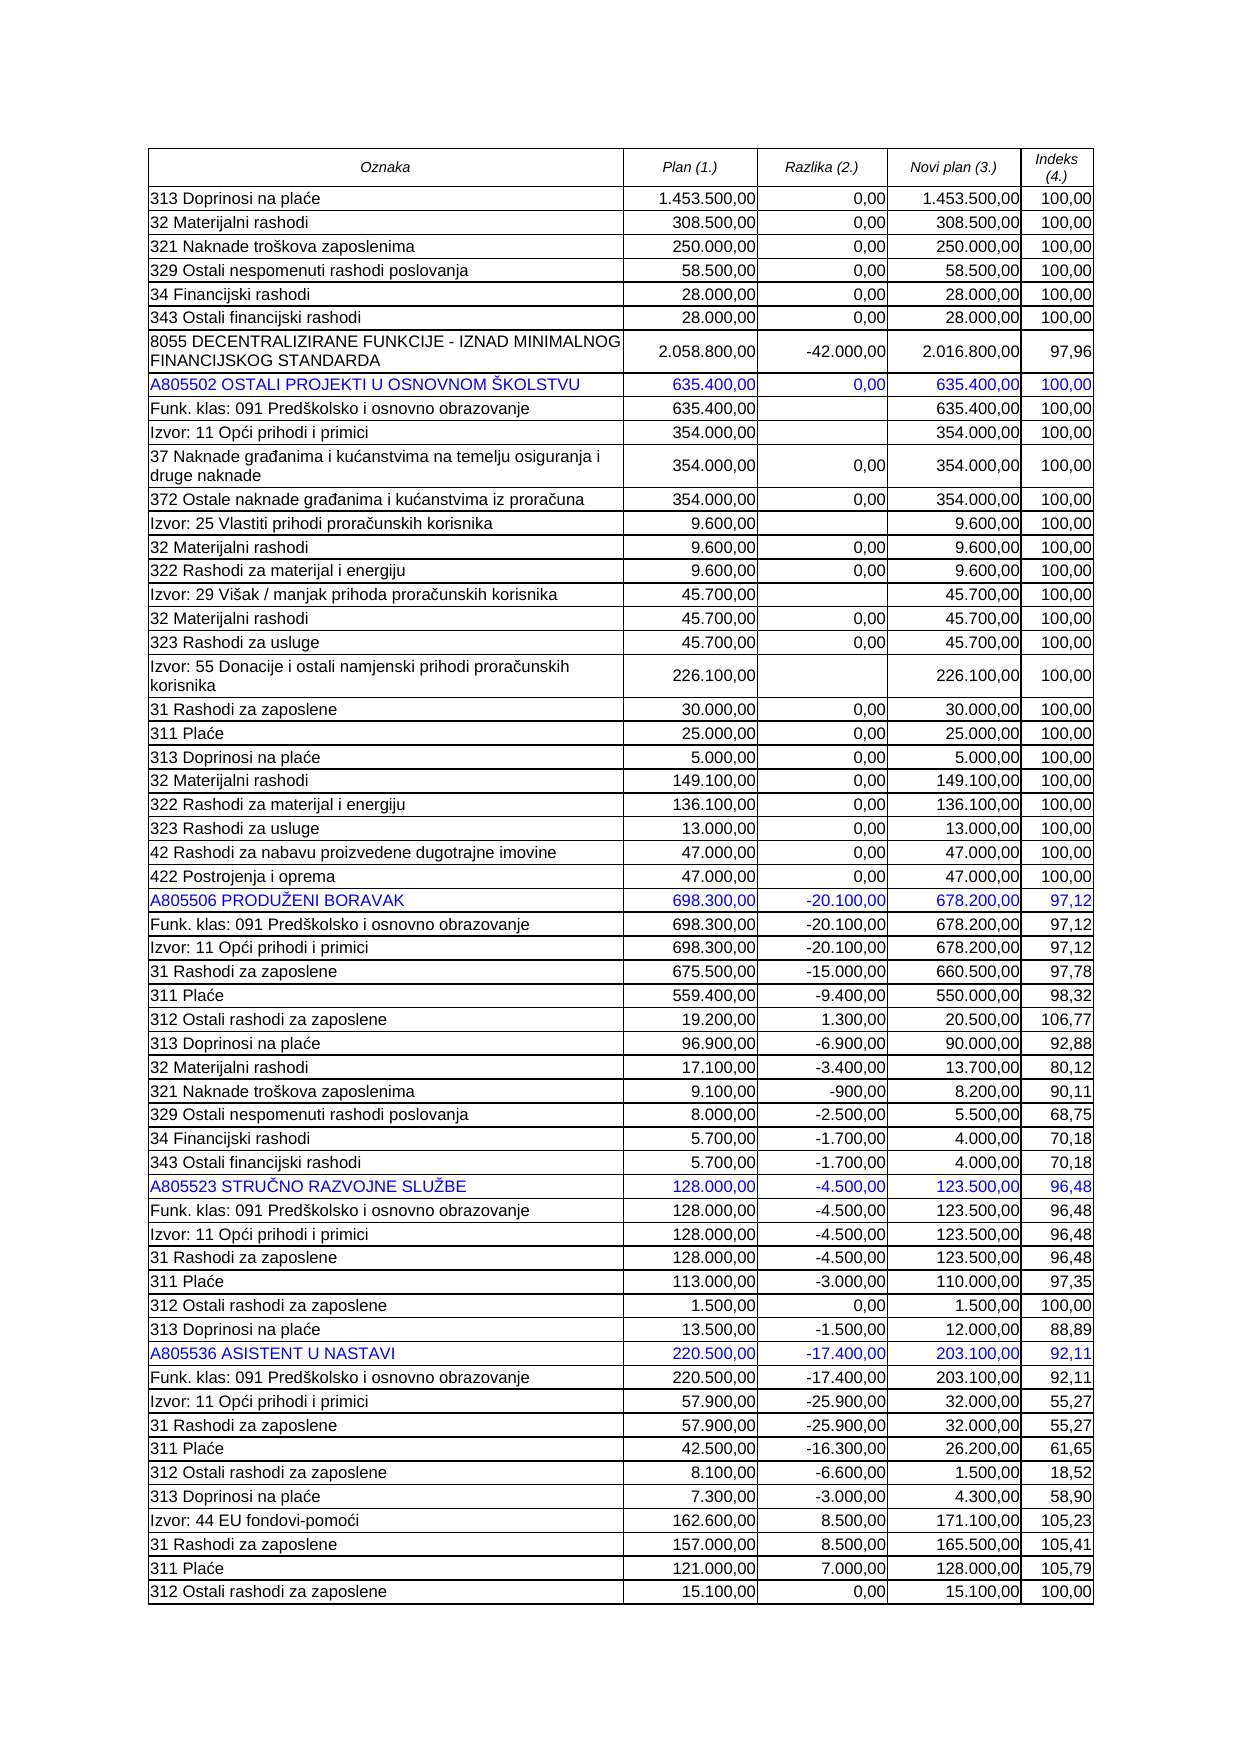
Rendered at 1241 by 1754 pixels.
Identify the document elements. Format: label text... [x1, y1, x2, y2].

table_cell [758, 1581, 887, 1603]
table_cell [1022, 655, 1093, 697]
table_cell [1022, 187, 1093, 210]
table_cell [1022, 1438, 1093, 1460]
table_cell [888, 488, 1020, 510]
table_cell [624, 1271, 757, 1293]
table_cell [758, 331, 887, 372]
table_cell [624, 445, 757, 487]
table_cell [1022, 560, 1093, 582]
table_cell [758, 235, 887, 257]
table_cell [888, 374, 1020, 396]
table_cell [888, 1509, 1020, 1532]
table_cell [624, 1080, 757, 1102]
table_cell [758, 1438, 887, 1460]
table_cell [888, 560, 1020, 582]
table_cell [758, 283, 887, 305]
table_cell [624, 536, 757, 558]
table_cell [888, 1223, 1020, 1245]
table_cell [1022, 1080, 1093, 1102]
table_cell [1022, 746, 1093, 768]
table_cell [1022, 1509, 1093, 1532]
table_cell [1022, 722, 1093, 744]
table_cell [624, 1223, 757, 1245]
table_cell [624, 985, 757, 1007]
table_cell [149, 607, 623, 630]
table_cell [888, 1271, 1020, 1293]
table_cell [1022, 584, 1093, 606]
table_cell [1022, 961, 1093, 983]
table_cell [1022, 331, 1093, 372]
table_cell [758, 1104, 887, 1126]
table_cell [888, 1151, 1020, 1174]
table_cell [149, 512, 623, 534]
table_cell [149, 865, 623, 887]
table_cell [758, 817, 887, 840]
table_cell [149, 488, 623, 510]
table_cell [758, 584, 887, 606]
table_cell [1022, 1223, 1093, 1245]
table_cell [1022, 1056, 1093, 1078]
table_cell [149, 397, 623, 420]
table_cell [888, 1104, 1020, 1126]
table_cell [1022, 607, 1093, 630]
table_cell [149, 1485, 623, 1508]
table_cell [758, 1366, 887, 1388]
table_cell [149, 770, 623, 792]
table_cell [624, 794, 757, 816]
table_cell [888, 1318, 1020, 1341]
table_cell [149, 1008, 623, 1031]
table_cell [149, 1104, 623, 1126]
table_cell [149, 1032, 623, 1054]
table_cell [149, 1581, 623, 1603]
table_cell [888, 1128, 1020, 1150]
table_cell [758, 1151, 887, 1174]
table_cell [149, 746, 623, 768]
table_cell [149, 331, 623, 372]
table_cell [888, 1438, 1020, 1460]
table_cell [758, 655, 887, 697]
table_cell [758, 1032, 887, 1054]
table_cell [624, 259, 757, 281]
table_header Indeks (4.) [1022, 149, 1093, 186]
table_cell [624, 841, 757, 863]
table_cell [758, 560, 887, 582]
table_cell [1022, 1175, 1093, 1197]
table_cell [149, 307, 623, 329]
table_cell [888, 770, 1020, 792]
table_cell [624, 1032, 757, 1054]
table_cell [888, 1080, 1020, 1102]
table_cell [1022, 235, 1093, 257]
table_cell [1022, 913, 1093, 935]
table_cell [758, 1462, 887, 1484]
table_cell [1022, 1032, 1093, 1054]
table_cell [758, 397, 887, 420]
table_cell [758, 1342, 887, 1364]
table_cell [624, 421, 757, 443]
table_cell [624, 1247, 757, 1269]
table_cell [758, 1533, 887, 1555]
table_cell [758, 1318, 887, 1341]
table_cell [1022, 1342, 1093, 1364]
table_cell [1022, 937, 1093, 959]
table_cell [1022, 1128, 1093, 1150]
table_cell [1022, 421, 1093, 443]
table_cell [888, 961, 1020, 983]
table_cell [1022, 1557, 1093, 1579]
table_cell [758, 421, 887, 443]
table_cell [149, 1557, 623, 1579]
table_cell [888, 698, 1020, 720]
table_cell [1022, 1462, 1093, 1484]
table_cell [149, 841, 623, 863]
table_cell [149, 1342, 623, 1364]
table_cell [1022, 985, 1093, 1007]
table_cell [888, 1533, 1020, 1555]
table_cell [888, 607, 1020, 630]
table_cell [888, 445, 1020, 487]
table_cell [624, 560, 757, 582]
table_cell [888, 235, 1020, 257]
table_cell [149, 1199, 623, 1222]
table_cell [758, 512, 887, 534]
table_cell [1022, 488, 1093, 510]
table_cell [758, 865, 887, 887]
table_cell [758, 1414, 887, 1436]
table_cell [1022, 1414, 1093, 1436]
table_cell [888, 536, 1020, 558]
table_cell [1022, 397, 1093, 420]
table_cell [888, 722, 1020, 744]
table_header Oznaka [149, 149, 623, 186]
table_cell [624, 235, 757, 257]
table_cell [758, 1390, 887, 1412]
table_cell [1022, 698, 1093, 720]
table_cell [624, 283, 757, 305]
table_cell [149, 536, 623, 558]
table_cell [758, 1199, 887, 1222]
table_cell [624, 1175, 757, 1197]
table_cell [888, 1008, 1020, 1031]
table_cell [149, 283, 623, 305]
table_header Plan (1.) [624, 149, 757, 186]
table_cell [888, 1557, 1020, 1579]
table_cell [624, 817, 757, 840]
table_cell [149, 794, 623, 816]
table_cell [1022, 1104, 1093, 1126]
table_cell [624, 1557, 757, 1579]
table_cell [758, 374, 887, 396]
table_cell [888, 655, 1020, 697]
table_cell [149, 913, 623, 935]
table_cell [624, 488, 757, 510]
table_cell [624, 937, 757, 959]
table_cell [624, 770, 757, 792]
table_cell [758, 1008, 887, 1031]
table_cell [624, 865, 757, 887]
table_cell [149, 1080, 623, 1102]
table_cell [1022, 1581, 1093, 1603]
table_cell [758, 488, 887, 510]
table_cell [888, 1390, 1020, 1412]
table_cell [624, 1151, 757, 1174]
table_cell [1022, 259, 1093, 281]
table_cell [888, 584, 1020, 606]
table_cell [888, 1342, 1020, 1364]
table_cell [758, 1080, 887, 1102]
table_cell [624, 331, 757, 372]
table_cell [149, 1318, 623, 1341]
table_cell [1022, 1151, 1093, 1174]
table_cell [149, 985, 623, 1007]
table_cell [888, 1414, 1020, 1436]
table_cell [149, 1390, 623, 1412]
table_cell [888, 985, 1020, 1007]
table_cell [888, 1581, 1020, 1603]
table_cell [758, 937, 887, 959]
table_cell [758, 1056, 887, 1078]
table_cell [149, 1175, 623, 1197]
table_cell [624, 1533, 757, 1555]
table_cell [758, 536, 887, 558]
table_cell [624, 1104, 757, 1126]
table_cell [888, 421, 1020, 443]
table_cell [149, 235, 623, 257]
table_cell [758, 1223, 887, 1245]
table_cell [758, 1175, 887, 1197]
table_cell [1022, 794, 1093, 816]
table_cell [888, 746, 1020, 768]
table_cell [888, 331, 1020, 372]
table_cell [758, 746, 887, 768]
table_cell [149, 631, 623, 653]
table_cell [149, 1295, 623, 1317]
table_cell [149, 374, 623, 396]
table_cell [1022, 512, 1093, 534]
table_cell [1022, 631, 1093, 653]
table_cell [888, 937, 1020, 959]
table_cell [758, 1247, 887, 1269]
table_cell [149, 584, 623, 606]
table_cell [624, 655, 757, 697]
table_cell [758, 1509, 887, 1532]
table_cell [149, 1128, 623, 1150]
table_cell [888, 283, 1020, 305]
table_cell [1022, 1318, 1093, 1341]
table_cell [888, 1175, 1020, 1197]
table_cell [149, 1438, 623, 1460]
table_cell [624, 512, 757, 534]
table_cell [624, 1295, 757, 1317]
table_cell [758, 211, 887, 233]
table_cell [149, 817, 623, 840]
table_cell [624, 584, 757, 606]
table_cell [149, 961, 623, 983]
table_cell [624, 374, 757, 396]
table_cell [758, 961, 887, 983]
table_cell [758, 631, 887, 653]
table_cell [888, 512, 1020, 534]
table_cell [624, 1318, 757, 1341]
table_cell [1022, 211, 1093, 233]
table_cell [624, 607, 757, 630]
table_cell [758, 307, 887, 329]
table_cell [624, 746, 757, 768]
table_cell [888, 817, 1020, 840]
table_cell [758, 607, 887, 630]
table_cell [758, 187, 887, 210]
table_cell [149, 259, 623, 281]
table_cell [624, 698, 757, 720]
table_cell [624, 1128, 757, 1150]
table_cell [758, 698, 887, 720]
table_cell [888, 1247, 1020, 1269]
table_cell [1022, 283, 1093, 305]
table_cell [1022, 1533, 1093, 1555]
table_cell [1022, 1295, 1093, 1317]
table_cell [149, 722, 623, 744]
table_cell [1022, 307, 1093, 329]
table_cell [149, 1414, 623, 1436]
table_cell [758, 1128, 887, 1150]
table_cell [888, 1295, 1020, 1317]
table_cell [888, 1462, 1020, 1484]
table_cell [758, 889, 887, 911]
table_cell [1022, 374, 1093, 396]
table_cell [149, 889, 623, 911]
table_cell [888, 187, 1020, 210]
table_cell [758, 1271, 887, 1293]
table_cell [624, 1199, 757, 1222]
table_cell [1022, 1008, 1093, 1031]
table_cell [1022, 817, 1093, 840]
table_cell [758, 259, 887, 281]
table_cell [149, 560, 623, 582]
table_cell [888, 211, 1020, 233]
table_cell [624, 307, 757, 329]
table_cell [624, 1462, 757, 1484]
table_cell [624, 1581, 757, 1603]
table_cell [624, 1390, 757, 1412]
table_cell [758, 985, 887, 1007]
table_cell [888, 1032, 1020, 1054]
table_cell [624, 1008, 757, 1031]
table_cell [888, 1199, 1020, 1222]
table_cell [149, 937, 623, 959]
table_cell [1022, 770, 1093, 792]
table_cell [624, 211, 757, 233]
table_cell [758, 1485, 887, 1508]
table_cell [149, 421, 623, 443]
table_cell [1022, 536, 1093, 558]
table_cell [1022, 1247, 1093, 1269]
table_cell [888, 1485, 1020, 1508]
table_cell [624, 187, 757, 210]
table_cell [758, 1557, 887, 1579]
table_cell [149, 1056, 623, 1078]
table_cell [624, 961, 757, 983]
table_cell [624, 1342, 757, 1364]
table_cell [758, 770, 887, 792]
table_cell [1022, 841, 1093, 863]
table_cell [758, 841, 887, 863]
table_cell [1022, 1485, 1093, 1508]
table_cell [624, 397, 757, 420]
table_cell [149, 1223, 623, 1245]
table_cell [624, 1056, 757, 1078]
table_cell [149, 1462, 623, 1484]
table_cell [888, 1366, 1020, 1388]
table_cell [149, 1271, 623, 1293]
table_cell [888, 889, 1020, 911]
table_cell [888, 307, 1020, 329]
table_header Razlika (2.) [758, 149, 887, 186]
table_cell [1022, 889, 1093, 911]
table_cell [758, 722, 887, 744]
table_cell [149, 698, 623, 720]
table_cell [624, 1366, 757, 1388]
table_header Novi plan (3.) [888, 149, 1020, 186]
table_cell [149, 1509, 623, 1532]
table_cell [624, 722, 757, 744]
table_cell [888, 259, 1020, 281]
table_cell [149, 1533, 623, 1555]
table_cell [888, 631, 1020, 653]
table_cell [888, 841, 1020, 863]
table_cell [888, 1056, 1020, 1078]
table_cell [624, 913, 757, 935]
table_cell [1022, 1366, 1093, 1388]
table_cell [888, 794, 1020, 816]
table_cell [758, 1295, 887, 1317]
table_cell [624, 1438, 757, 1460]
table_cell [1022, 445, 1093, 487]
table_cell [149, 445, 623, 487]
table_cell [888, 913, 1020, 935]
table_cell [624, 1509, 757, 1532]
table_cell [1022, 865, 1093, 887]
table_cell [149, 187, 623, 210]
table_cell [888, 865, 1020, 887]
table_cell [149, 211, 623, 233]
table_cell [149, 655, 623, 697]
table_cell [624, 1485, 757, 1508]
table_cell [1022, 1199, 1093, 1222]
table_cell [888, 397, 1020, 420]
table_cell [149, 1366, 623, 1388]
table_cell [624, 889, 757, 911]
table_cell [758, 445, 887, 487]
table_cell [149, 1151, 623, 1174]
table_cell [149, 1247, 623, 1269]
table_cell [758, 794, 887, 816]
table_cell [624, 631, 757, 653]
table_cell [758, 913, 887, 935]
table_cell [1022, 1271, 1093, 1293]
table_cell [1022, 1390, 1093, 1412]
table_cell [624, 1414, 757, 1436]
